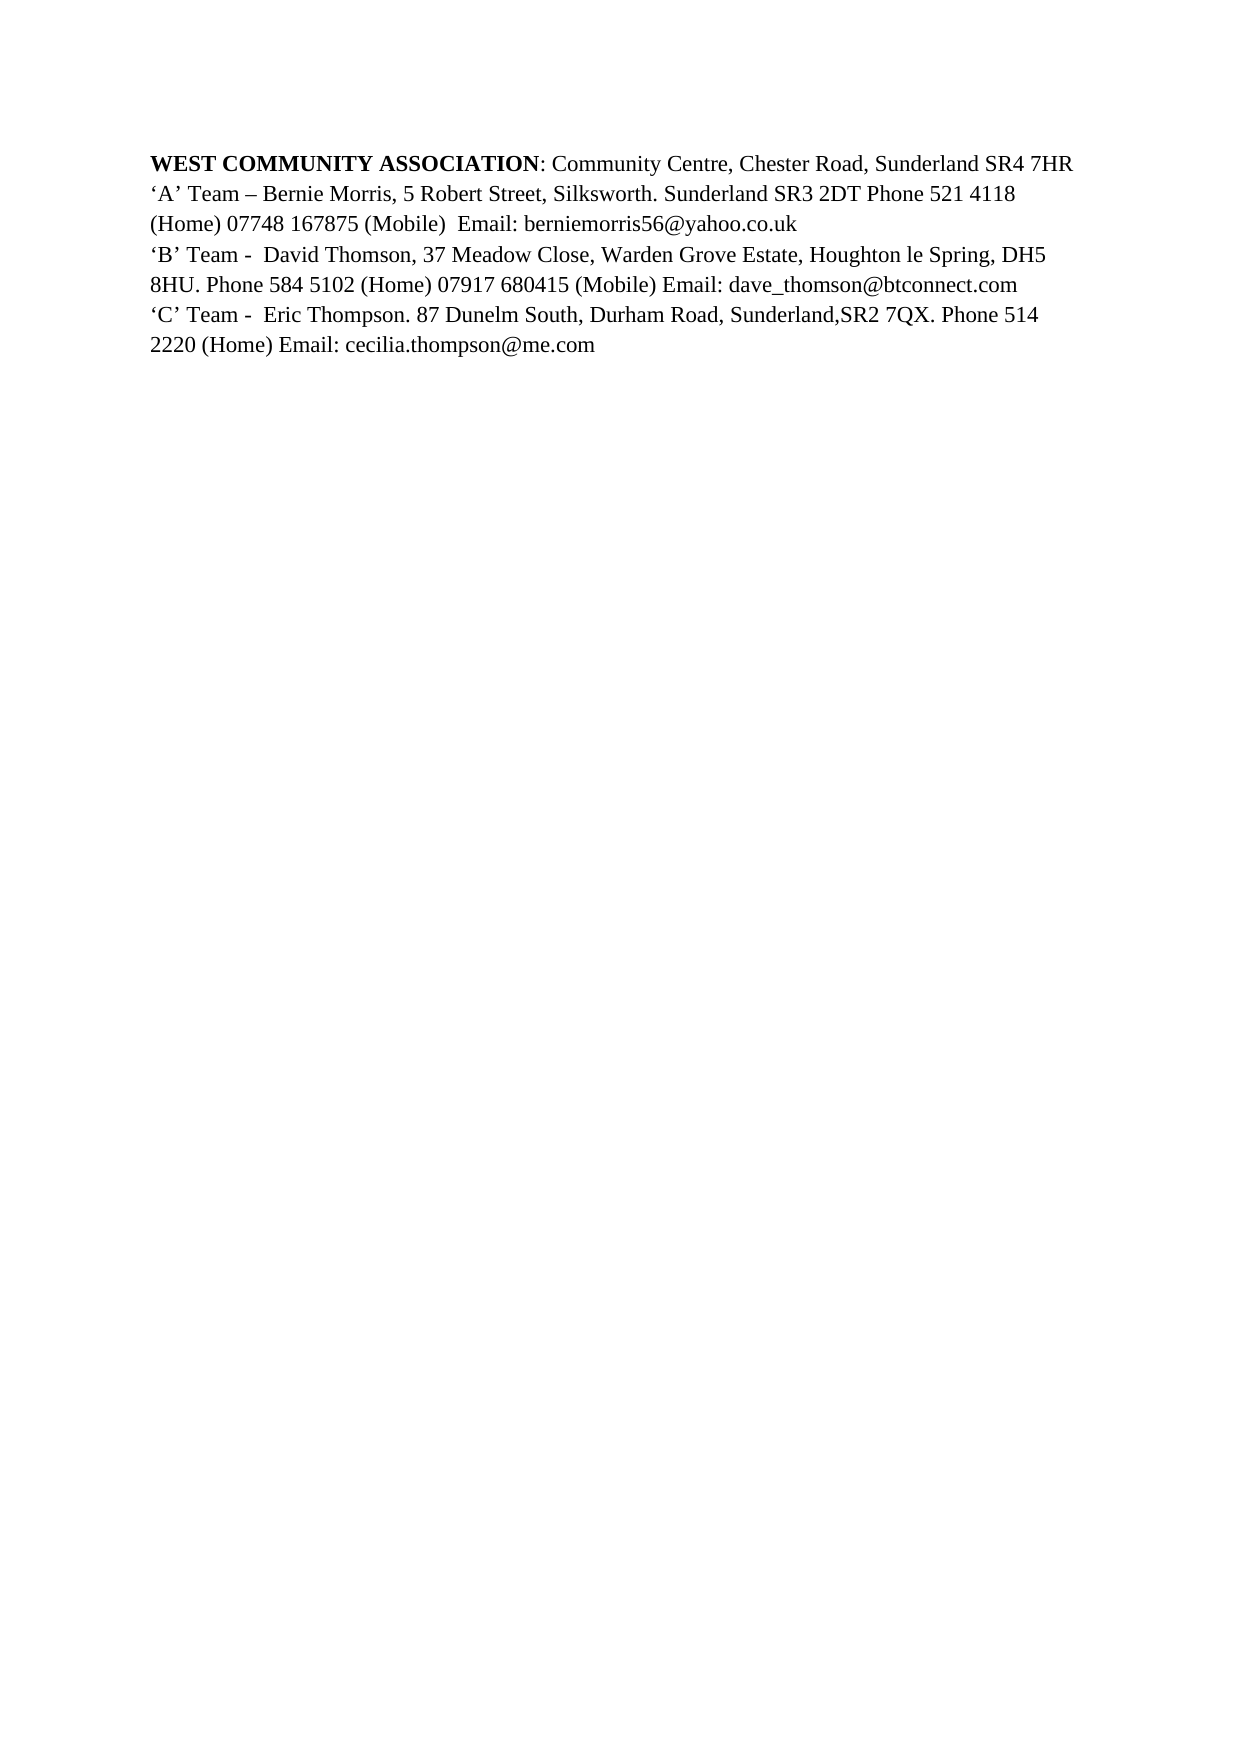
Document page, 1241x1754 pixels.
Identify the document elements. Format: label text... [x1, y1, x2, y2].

text WEST COMMUNITY ASSOCIATION: Community Centre, Chester Road, Sunderland SR4 7HR ‘A’ Team – Bernie Morris, 5 Robert Street, Silksworth. Sunderland SR3 2DT Phone 521 4118 (Home) 07748 167875 (Mobile) Email: berniemorris56@yahoo.co.uk ‘B’ Team - David Thomson, 37 Meadow Close, Warden Grove Estate, Houghton le Spring, DH5 8HU. Phone 584 5102 (Home) 07917 680415 (Mobile) Email: dave_thomson@btconnect.com ‘C’ Team - Eric Thompson. 87 Dunelm South, Durham Road, Sunderland,SR2 7QX. Phone 514 2220 (Home) Email: cecilia.thompson@me.com [150, 150, 1090, 358]
